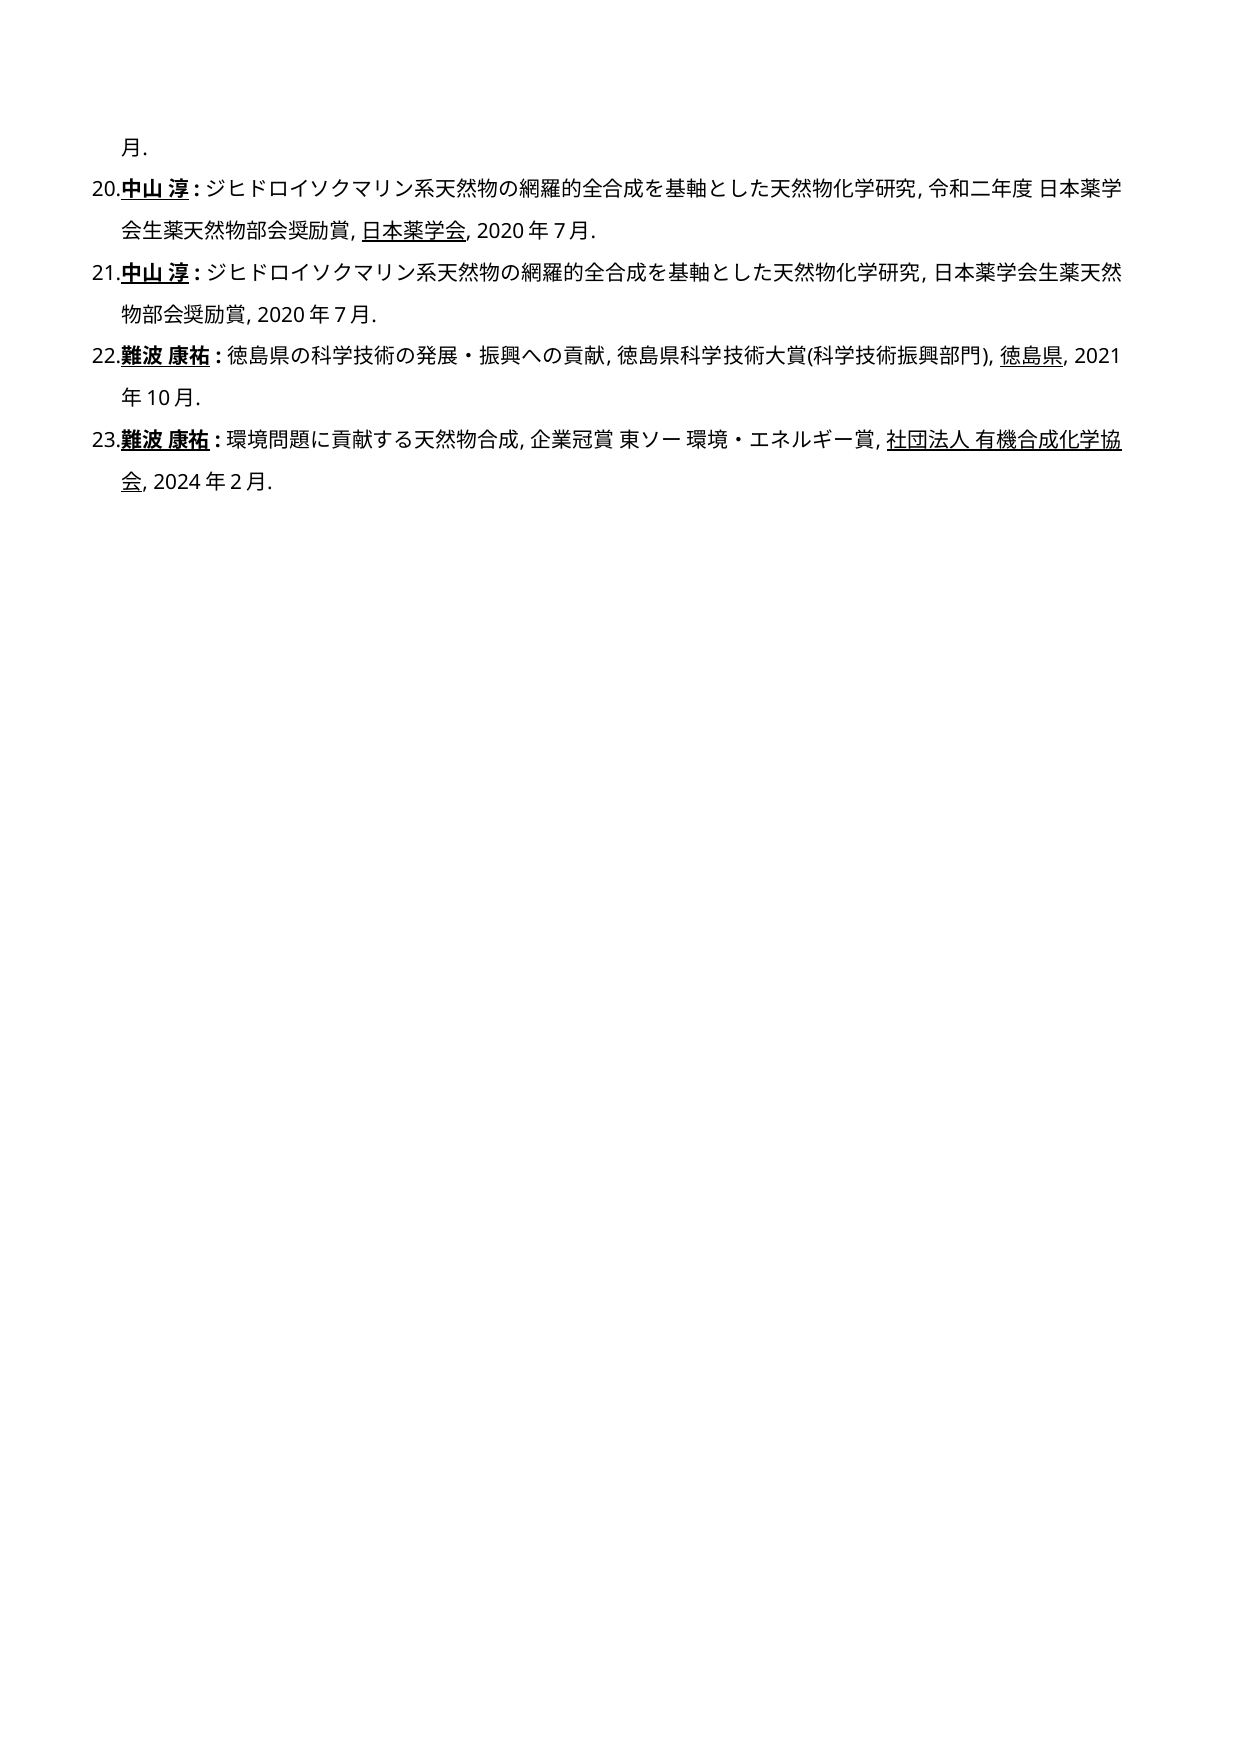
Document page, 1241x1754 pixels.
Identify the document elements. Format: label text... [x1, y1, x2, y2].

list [92, 125, 1122, 167]
list 中山 淳 : ジヒドロイソクマリン系天然物の網羅的全合成を基軸とした天然物化学研究, 令和二年度 日本薬学会生薬天然物部会奨励賞, 日本薬学会, 2020年7月. [92, 167, 1122, 250]
list 難波 康祐 : 環境問題に貢献する天然物合成, 企業冠賞 東ソー 環境・エネルギー賞, 社団法人 有機合成化学協会, 2024年2月. [92, 417, 1122, 501]
list 難波 康祐 : 徳島県の科学技術の発展・振興への貢献, 徳島県科学技術大賞(科学技術振興部門), 徳島県, 2021年10月. [92, 334, 1122, 417]
list 中山 淳 : ジヒドロイソクマリン系天然物の網羅的全合成を基軸とした天然物化学研究, 日本薬学会生薬天然物部会奨励賞, 2020年7月. [92, 250, 1122, 334]
